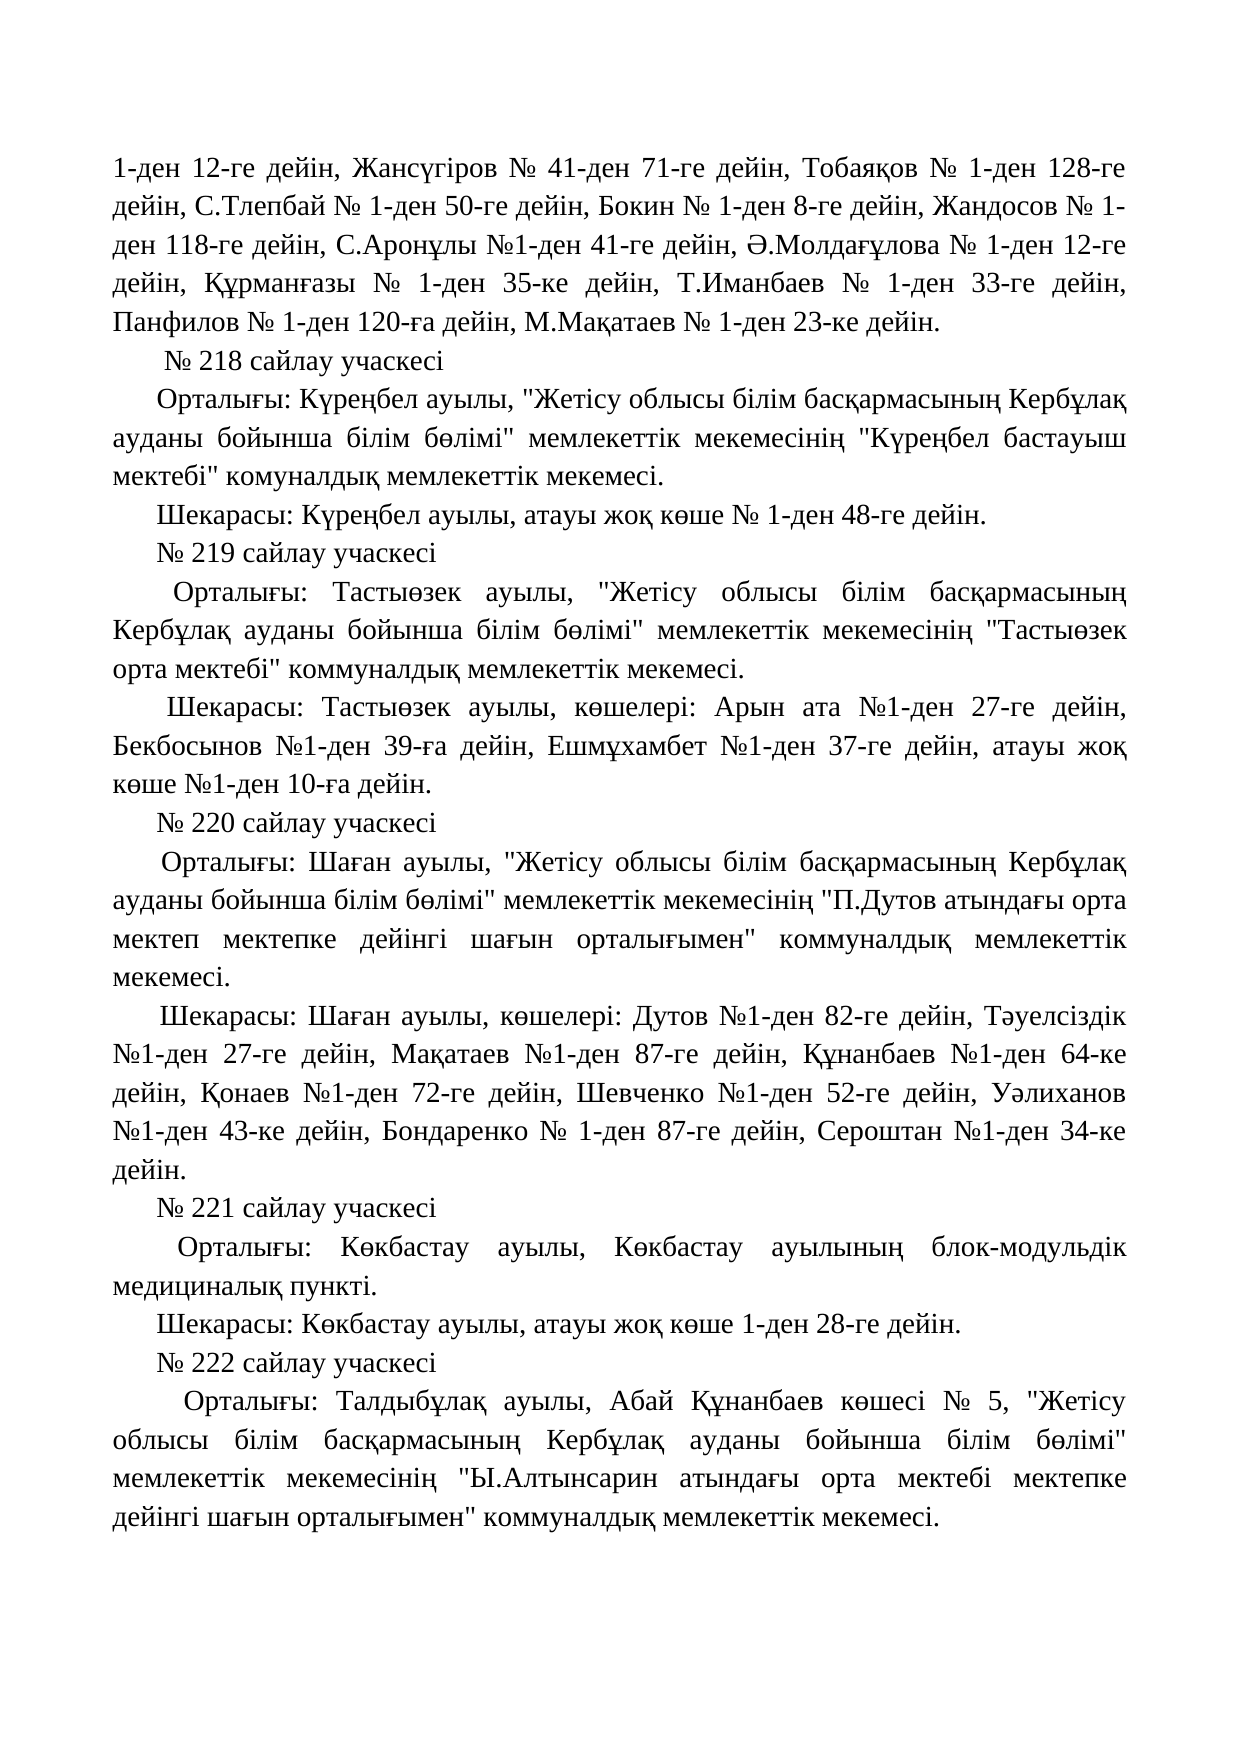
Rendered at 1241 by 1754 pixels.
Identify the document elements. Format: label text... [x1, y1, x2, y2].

text Шекарасы: Күреңбел ауылы, атауы жоқ көше № 1-ден 48-ге дейін. [112, 497, 1128, 530]
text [112, 150, 1128, 338]
text № 222 сайлау учаскесі [112, 1345, 1128, 1378]
text № 220 сайлау учаскесі [112, 805, 1128, 839]
text Орталығы: Талдыбұлақ ауылы, Абай Құнанбаев көшесі № 5, "Жетісу облысы білім басқармасының Кербұлақ ауданы бойынша білім бөлімі" мемлекеттік мекемесінің "Ы.Алтынсарин атындағы орта мектебі мектепке дейінгі шағын орталығымен" коммуналдық мемлекеттік мекемесі. [112, 1383, 1128, 1532]
text № 219 сайлау учаскесі [112, 535, 1128, 569]
text Шекарасы: Шаған ауылы, көшелері: Дутов №1-ден 82-ге дейін, Тәуелсіздік №1-ден 27-ге дейін, Мақатаев №1-ден 87-ге дейін, Құнанбаев №1-ден 64-ке дейін, Қонаев №1-ден 72-ге дейін, Шевченко №1-ден 52-ге дейін, Уәлиханов №1-ден 43-ке дейін, Бондаренко № 1-ден 87-ге дейін, Сероштан №1-ден 34-ке дейін. [112, 998, 1128, 1186]
text Орталығы: Шаған ауылы, "Жетісу облысы білім басқармасының Кербұлақ ауданы бойынша білім бөлімі" мемлекеттік мекемесінің "П.Дутов атындағы орта мектеп мектепке дейінгі шағын орталығымен" коммуналдық мемлекеттік мекемесі. [112, 844, 1128, 993]
text Шекарасы: Көкбастау ауылы, атауы жоқ көше 1-ден 28-ге дейін. [112, 1306, 1128, 1340]
text Орталығы: Көкбастау ауылы, Көкбастау ауылының блок-модульдік медициналық пункті. [112, 1229, 1128, 1301]
text № 218 сайлау учаскесі [112, 343, 1128, 376]
text № 221 сайлау учаскесі [112, 1191, 1128, 1224]
text Шекарасы: Тастыөзек ауылы, көшелері: Арын ата №1-ден 27-ге дейін, Бекбосынов №1-ден 39-ға дейін, Ешмұхамбет №1-ден 37-ге дейін, атауы жоқ көше №1-ден 10-ға дейін. [112, 689, 1128, 800]
text Орталығы: Күреңбел ауылы, "Жетісу облысы білім басқармасының Кербұлақ ауданы бойынша білім бөлімі" мемлекеттік мекемесінің "Күреңбел бастауыш мектебі" комуналдық мемлекеттік мекемесі. [112, 381, 1128, 492]
text Орталығы: Тастыөзек ауылы, "Жетісу облысы білім басқармасының Кербұлақ ауданы бойынша білім бөлімі" мемлекеттік мекемесінің "Тастыөзек орта мектебі" коммуналдық мемлекеттік мекемесі. [112, 574, 1128, 684]
